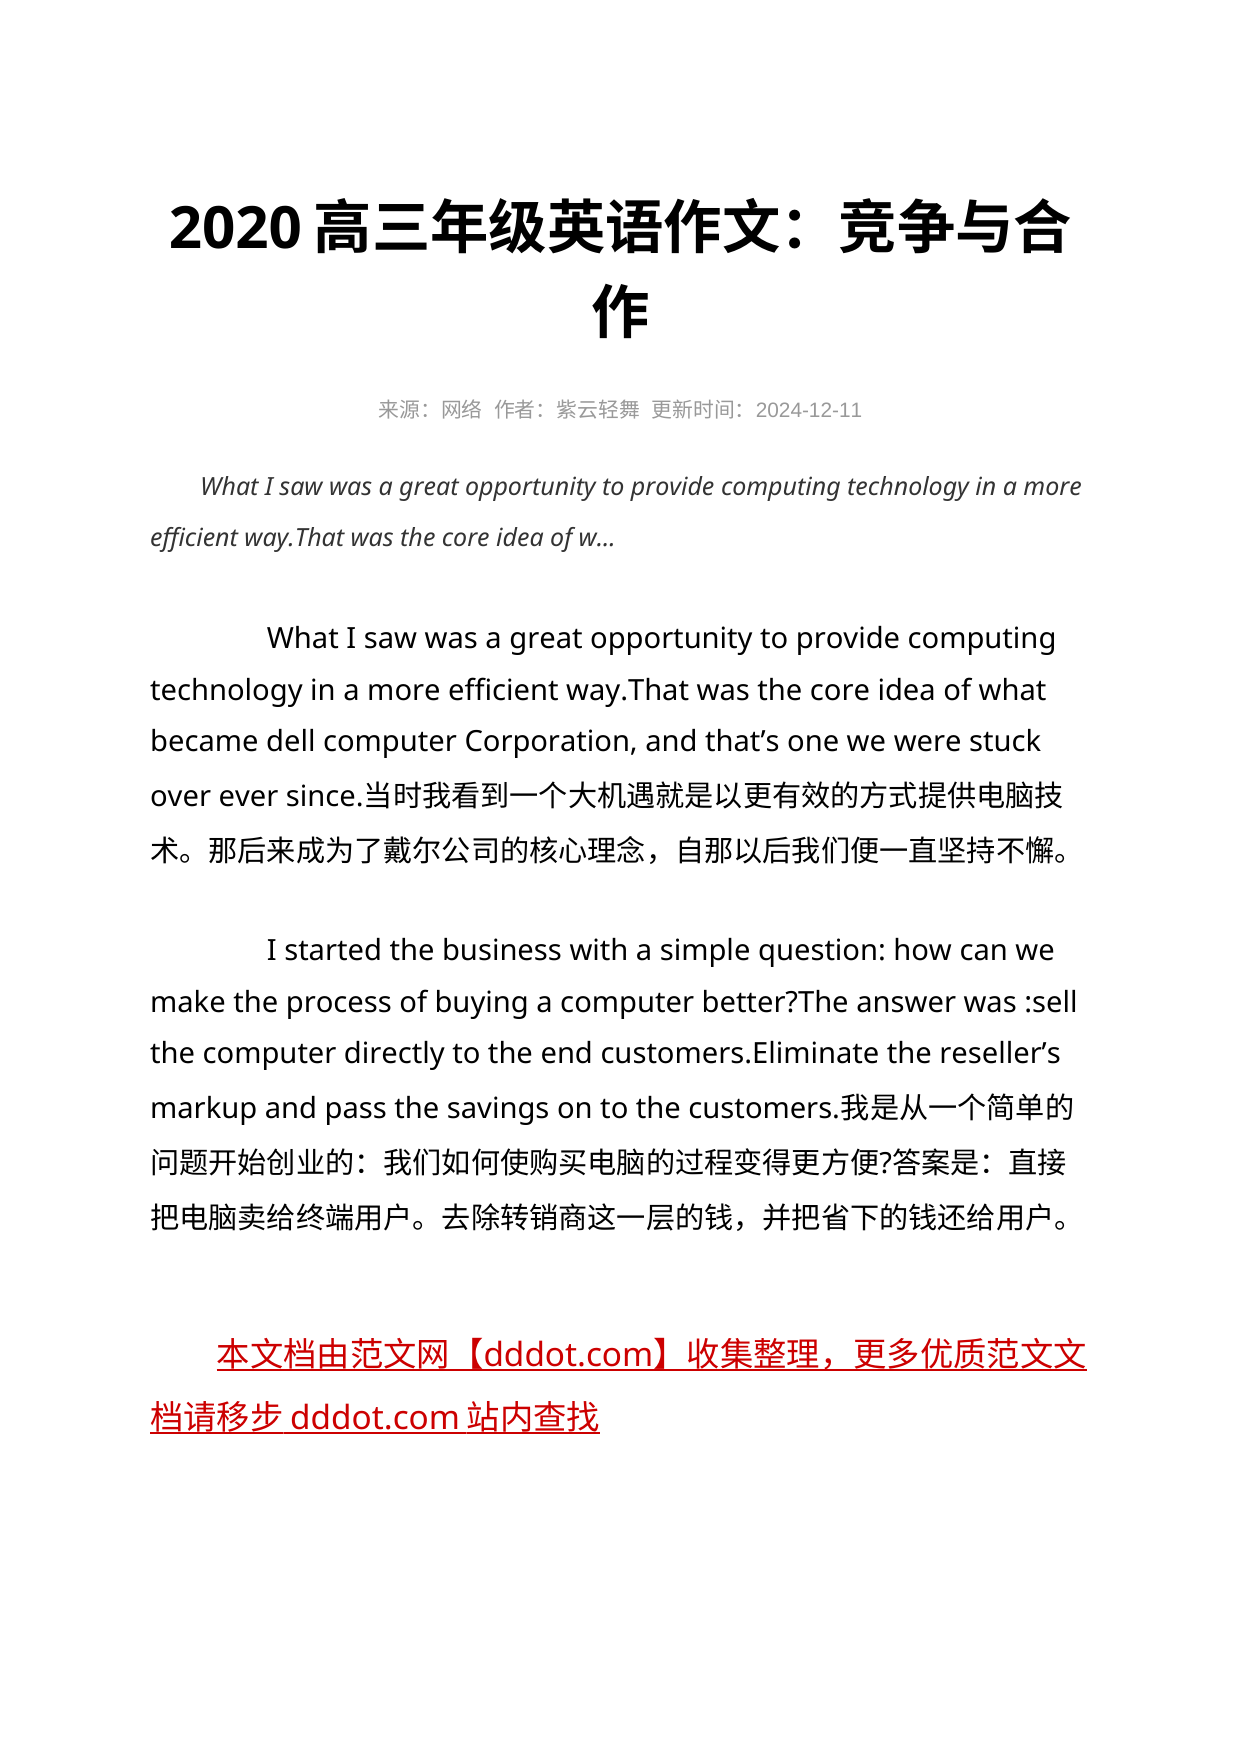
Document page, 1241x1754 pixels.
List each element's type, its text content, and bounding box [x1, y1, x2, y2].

text What I saw was a great opportunity to provide computing technology in a more efficient way.That was the core idea of what became dell computer Corporation, and that’s one we were stuck over ever since.当时我看到一个大机遇就是以更有效的方式提供电脑技术。那后来成为了戴尔公司的核心理念，自那以后我们便一直坚持不懈。 [150, 617, 1090, 870]
text 来源：网络 作者：紫云轻舞 更新时间：2024-12-11 [150, 397, 1090, 421]
text 本文档由范文网【dddot.com】收集整理，更多优质范文文档请移步dddot.com站内查找 [150, 1328, 1090, 1439]
text What I saw was a great opportunity to provide computing technology in a more efficient way.That was the core idea of w... [150, 468, 1090, 553]
subtitle 2020高三年级英语作文：竞争与合作 [150, 181, 1090, 351]
text I started the business with a simple question: how can we make the process of buying a computer better?The answer was :sell the computer directly to the end customers.Eliminate the reseller’s markup and pass the savings on to the customers.我是从一个简单的问题开始创业的：我们如何使购买电脑的过程变得更方便?答案是：直接把电脑卖给终端用户。去除转销商这一层的钱，并把省下的钱还给用户。 [150, 929, 1090, 1237]
